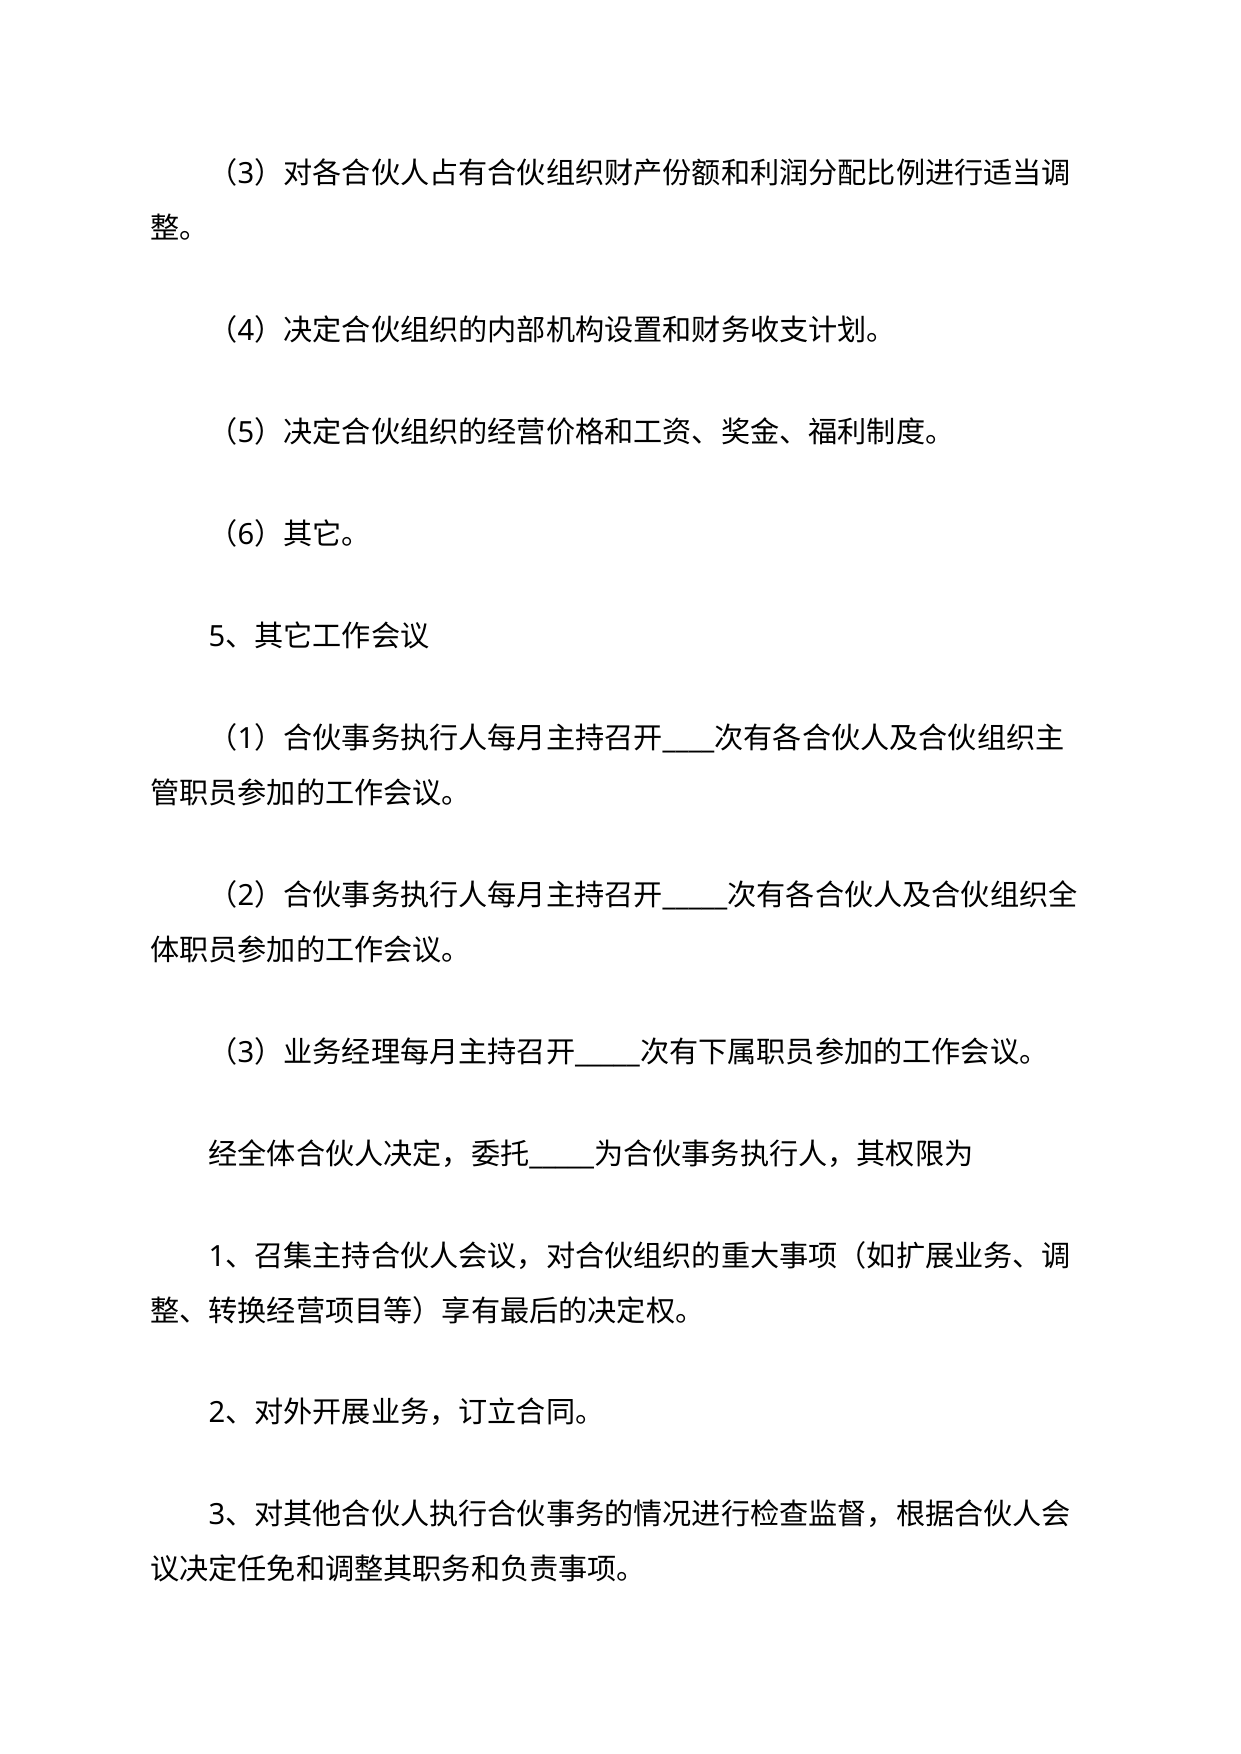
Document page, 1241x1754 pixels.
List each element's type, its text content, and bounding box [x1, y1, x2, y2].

text （3）对各合伙人占有合伙组织财产份额和利润分配比例进行适当调整。 [150, 150, 1090, 247]
text 2、对外开展业务，订立合同。 [150, 1389, 1090, 1431]
text （5）决定合伙组织的经营价格和工资、奖金、福利制度。 [150, 409, 1090, 451]
text 1、召集主持合伙人会议，对合伙组织的重大事项（如扩展业务、调整、转换经营项目等）享有最后的决定权。 [150, 1232, 1090, 1329]
text 5、其它工作会议 [150, 613, 1090, 655]
text （2）合伙事务执行人每月主持召开_____次有各合伙人及合伙组织全体职员参加的工作会议。 [150, 871, 1090, 969]
text （3）业务经理每月主持召开_____次有下属职员参加的工作会议。 [150, 1028, 1090, 1071]
text （4）决定合伙组织的内部机构设置和财务收支计划。 [150, 307, 1090, 349]
text （1）合伙事务执行人每月主持召开____次有各合伙人及合伙组织主管职员参加的工作会议。 [150, 715, 1090, 812]
text （6）其它。 [150, 511, 1090, 553]
text 经全体合伙人决定，委托_____为合伙事务执行人，其权限为 [150, 1130, 1090, 1173]
text 3、对其他合伙人执行合伙事务的情况进行检查监督，根据合伙人会议决定任免和调整其职务和负责事项。 [150, 1491, 1090, 1588]
